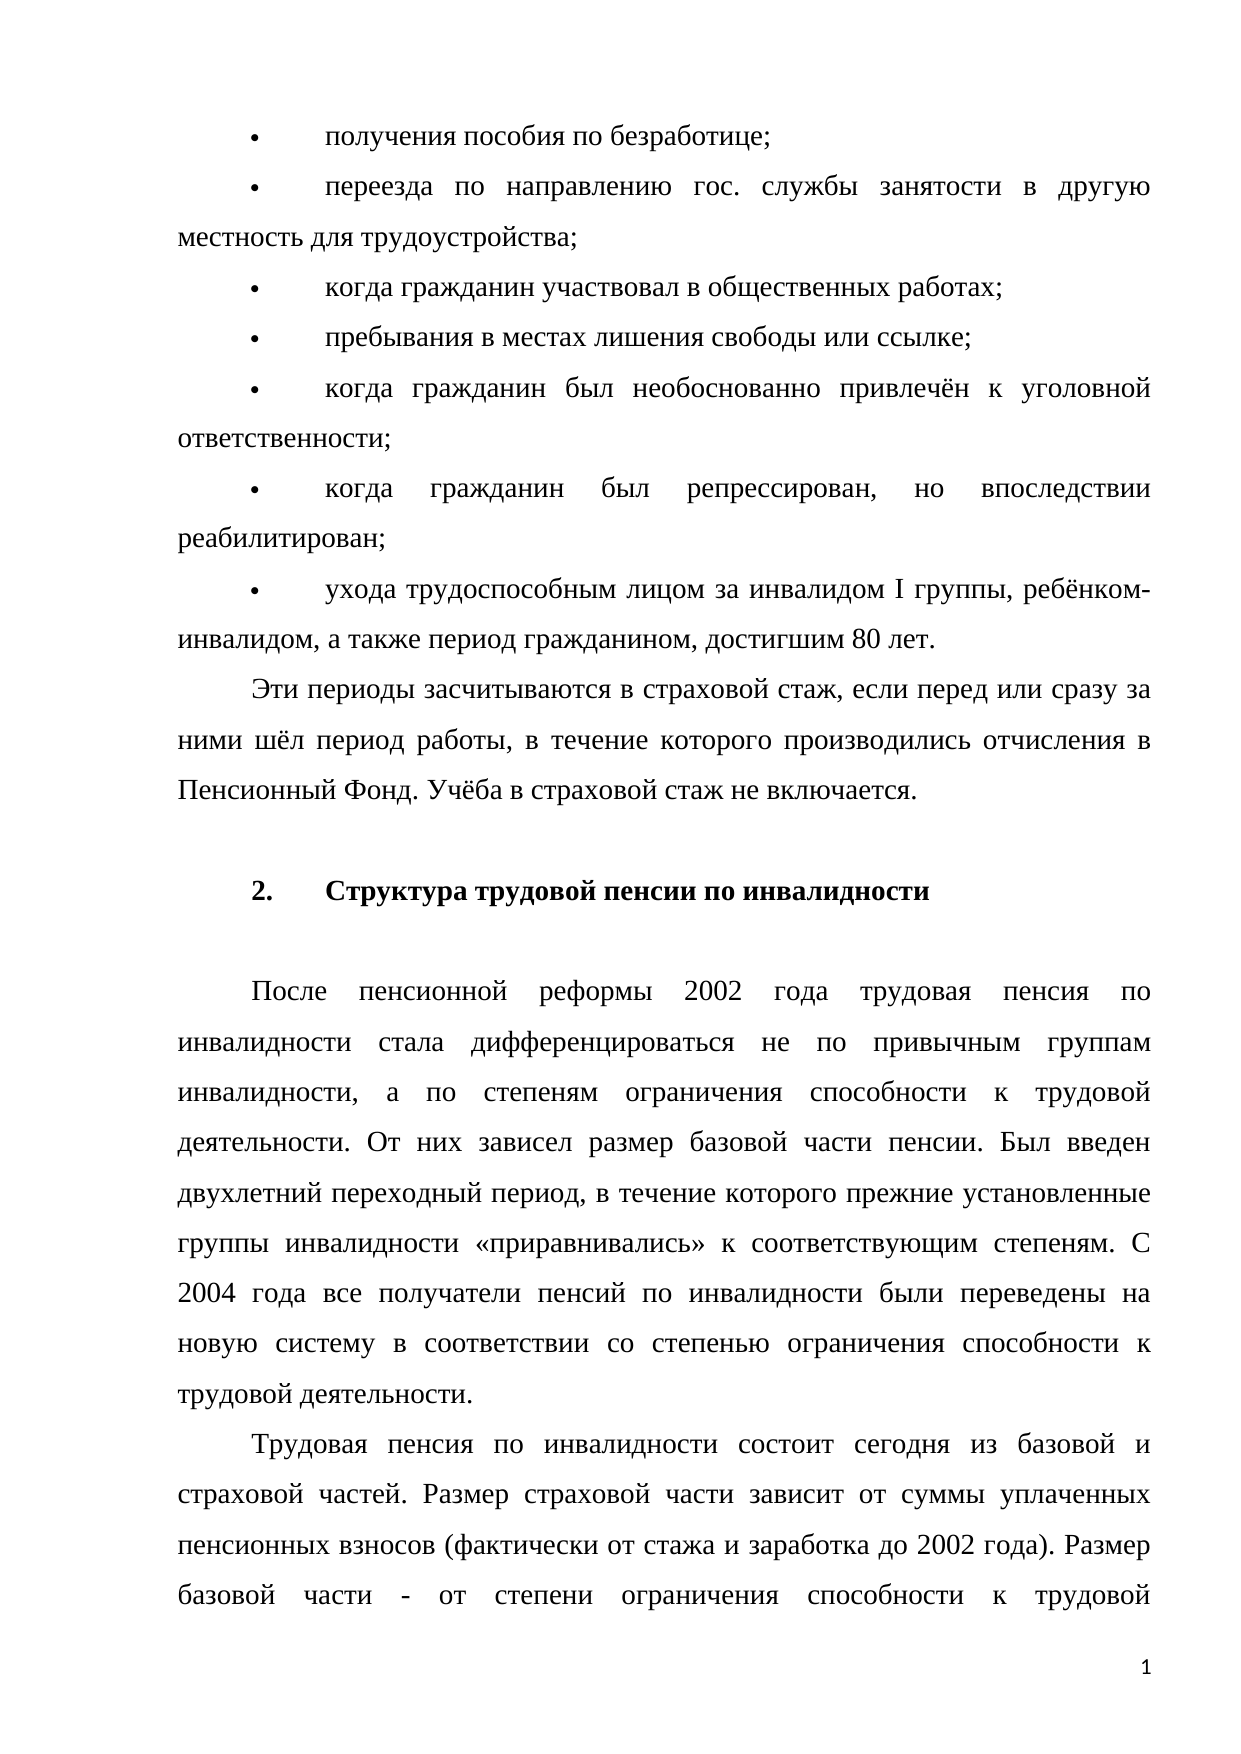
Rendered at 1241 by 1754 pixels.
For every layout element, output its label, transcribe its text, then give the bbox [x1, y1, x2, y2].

list когда гражданин был необоснованно привлечён к уголовной ответственности; [177, 370, 1152, 453]
text После пенсионной реформы 2002 года трудовая пенсия по инвалидности стала дифференцироваться не по привычным группам инвалидности, а по степеням ограничения способности к трудовой деятельности. От них зависел размер базовой части пенсии. Был введен двухлетний переходный период, в течение которого прежние установленные группы инвалидности «приравнивались» к соответствующим степеням. С 2004 года все получатели пенсий по инвалидности были переведены на новую систему в соответствии со степенью ограничения способности к трудовой деятельности. [177, 973, 1152, 1409]
text Эти периоды засчитываются в страховой стаж, если перед или сразу за ними шёл период работы, в течение которого производились отчисления в Пенсионный Фонд. Учёба в страховой стаж не включается. [177, 672, 1152, 806]
list переезда по направлению гос. службы занятости в другую местность для трудоустройства; [177, 168, 1152, 252]
list получения пособия по безработице; [177, 118, 1152, 152]
list когда гражданин участвовал в общественных работах; [177, 269, 1152, 303]
list пребывания в местах лишения свободы или ссылке; [177, 319, 1152, 353]
list ухода трудоспособным лицом за инвалидом I группы, ребёнком-инвалидом, а также период гражданином, достигшим 80 лет. [177, 571, 1152, 655]
list когда гражданин был репрессирован, но впоследствии реабилитирован; [177, 470, 1152, 554]
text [177, 1426, 1152, 1611]
list Структура трудовой пенсии по инвалидности [177, 873, 1152, 906]
